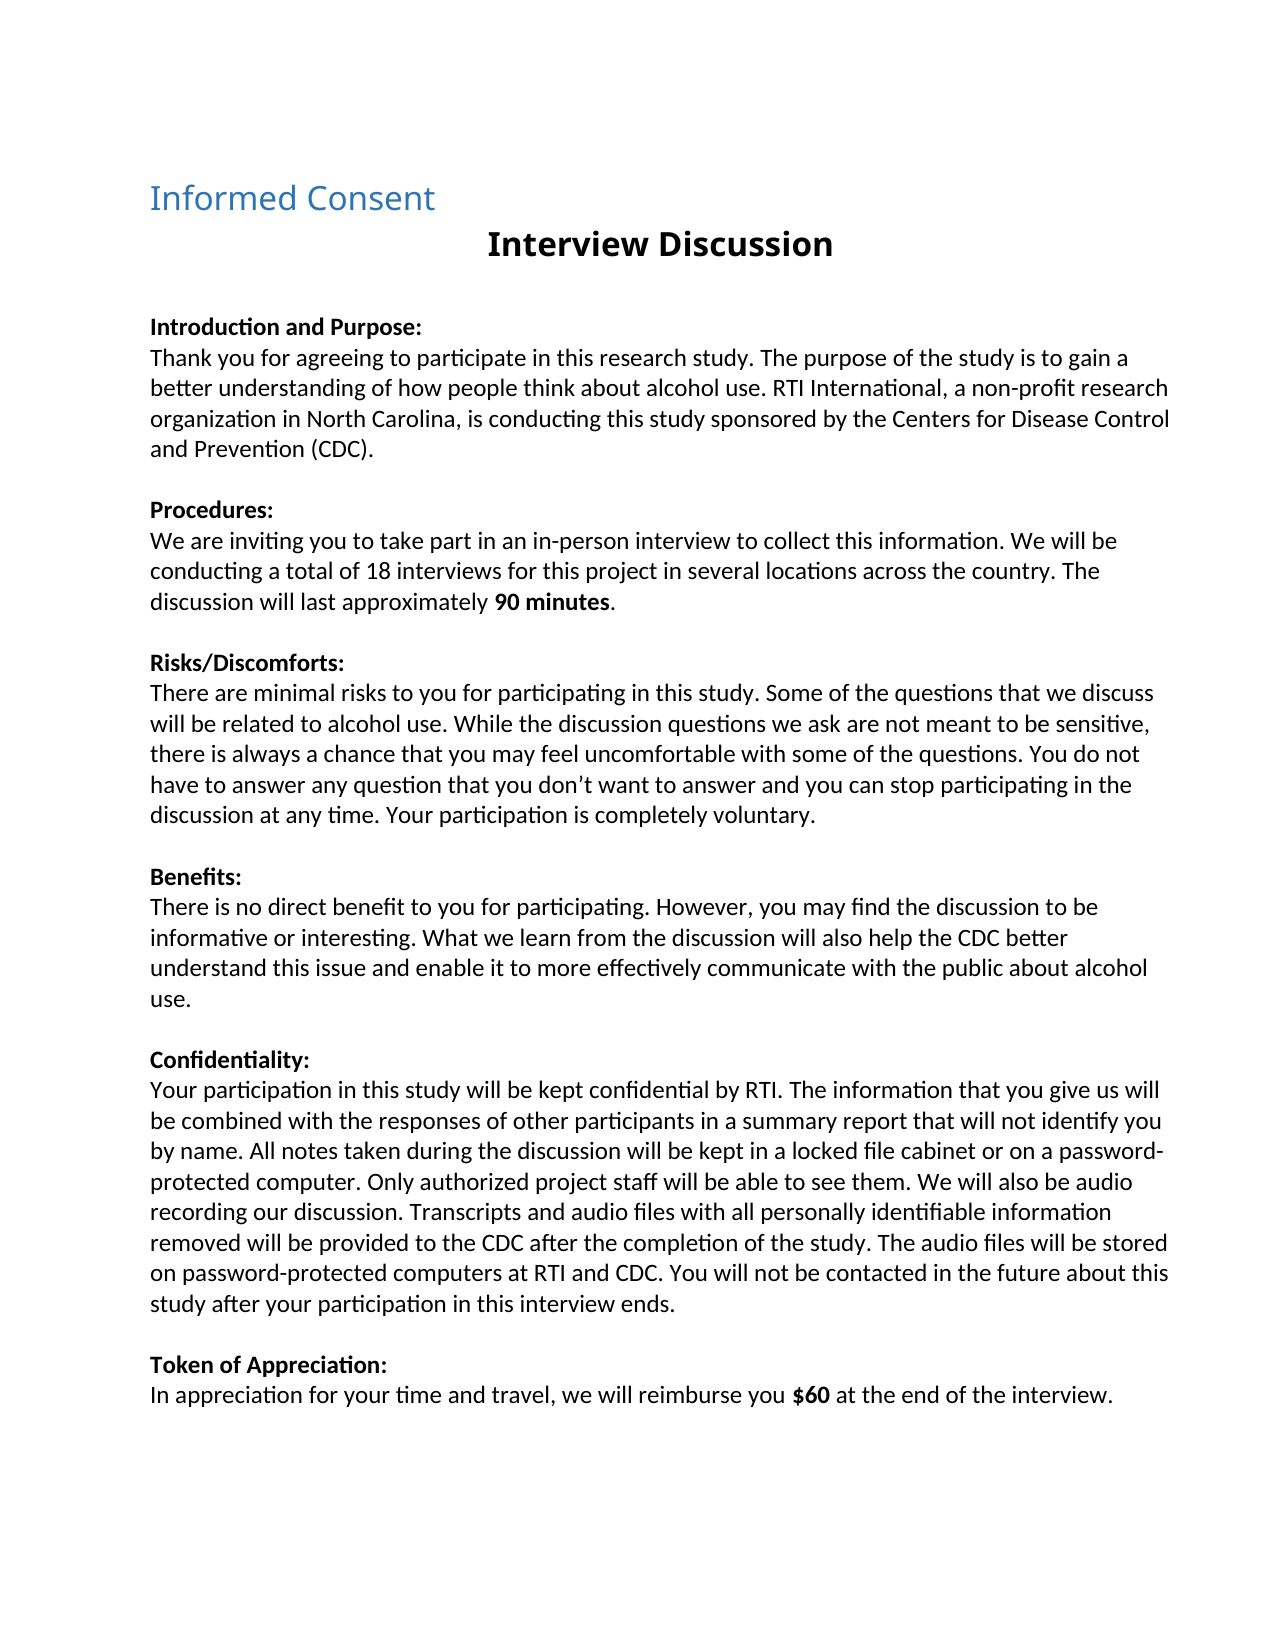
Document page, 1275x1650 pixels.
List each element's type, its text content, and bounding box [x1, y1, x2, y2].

text Introduction and Purpose: [150, 311, 1172, 342]
text We are inviting you to take part in an in-person interview to collect this information. We will be conducting a total of 18 interviews for this project in several locations across the country. The discussion will last approximately 90 minutes. [150, 525, 1172, 616]
text Benefits: [150, 861, 1172, 891]
text Your participation in this study will be kept confidential by RTI. The information that you give us will be combined with the responses of other participants in a summary report that will not identify you by name. All notes taken during the discussion will be kept in a locked file cabinet or on a password-protected computer. Only authorized project staff will be able to see them. We will also be audio recording our discussion. Transcripts and audio files with all personally identifiable information removed will be provided to the CDC after the completion of the study. The audio files will be stored on password-protected computers at RTI and CDC. You will not be contacted in the future about this study after your participation in this interview ends. [150, 1074, 1172, 1318]
text Confidentiality: [150, 1044, 1172, 1074]
text Interview Discussion [150, 220, 1172, 266]
text Token of Appreciation: [150, 1349, 1172, 1379]
text There is no direct benefit to you for participating. However, you may find the discussion to be informative or interesting. What we learn from the discussion will also help the CDC better understand this issue and enable it to more effectively communicate with the public about alcohol use. [150, 891, 1172, 1013]
text Risks/Discomforts: [150, 647, 1172, 677]
text In appreciation for your time and travel, we will reimburse you $60 at the end of the interview. [150, 1379, 1172, 1410]
subtitle Informed Consent [150, 175, 1172, 220]
text There are minimal risks to you for participating in this study. Some of the questions that we discuss will be related to alcohol use. While the discussion questions we ask are not meant to be sensitive, there is always a chance that you may feel uncomfortable with some of the questions. You do not have to answer any question that you don’t want to answer and you can stop participating in the discussion at any time. Your participation is completely voluntary. [150, 677, 1172, 830]
text Thank you for agreeing to participate in this research study. The purpose of the study is to gain a better understanding of how people think about alcohol use. RTI International, a non-profit research organization in North Carolina, is conducting this study sponsored by the Centers for Disease Control and Prevention (CDC). [150, 342, 1172, 464]
text Procedures: [150, 494, 1172, 525]
